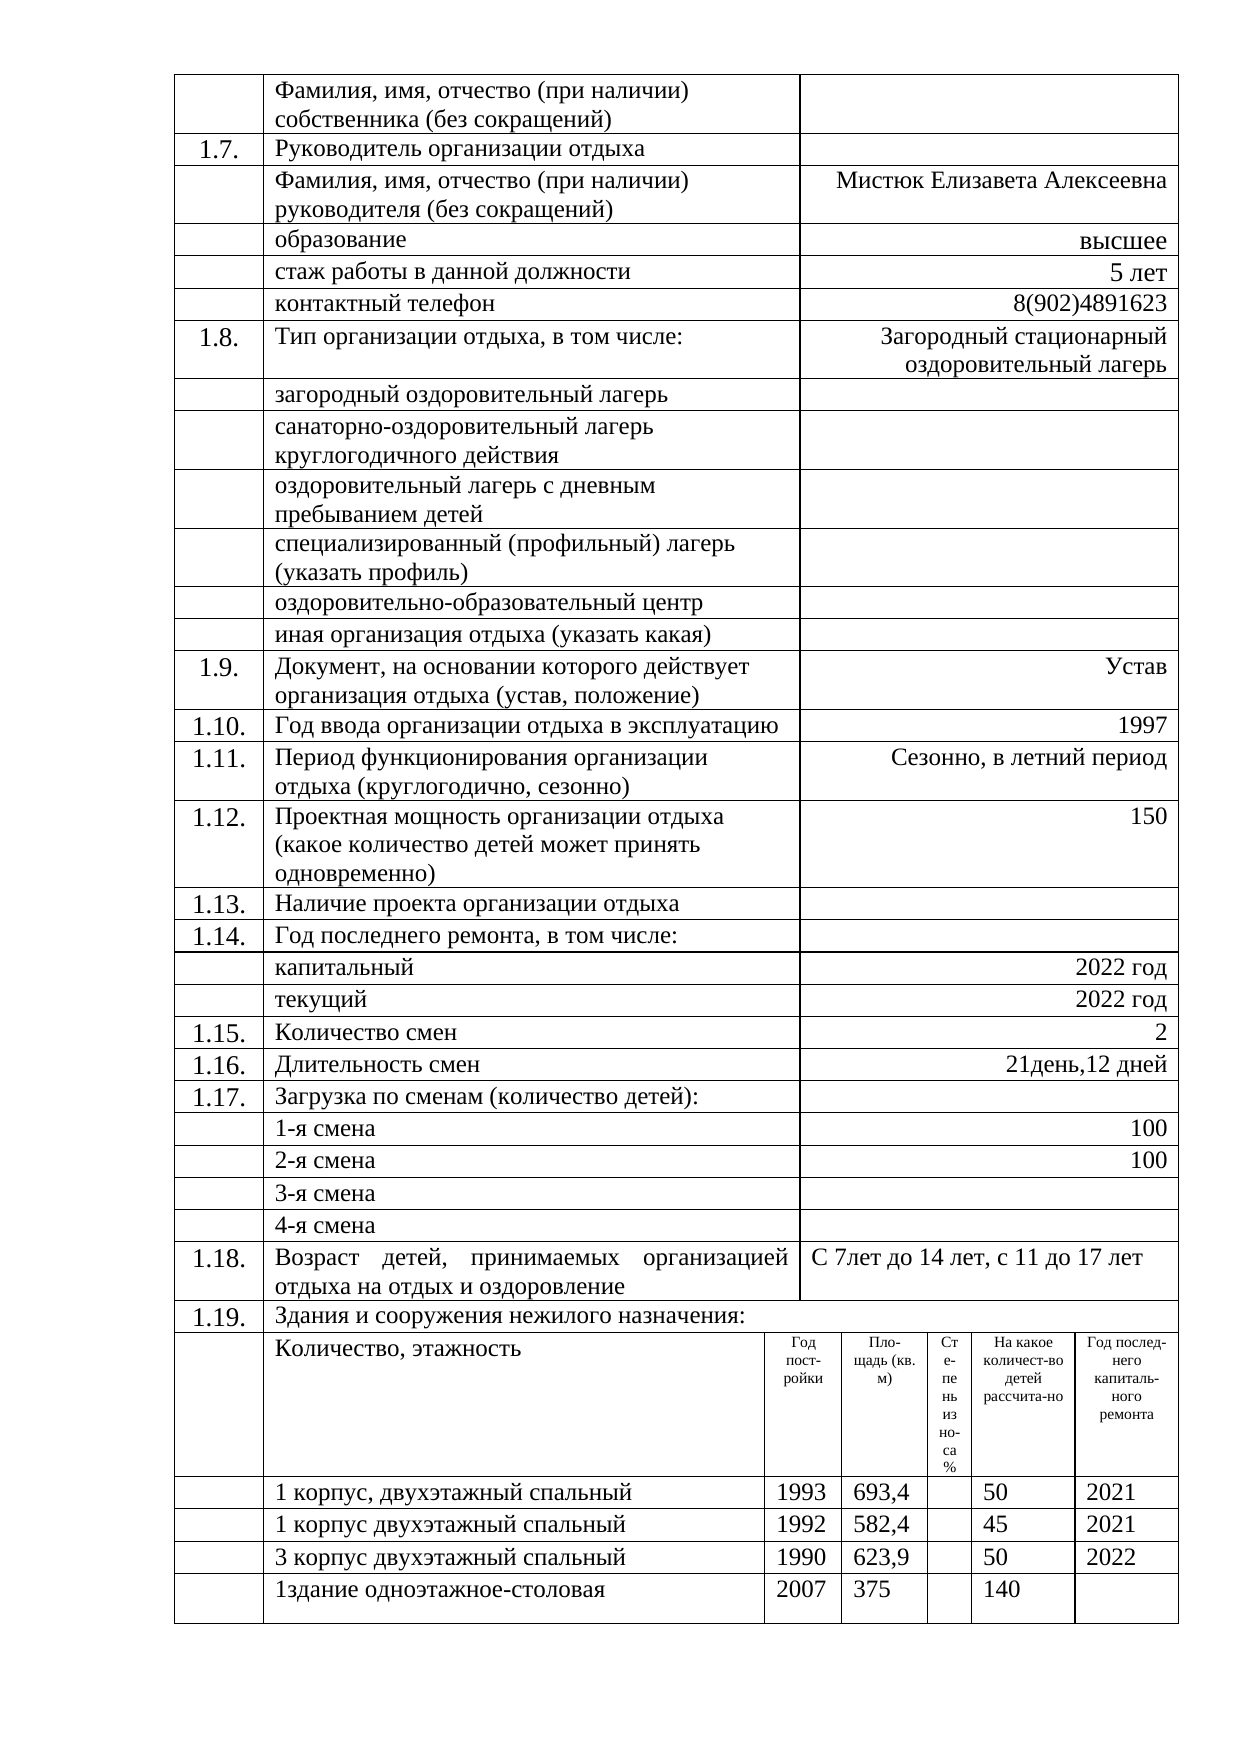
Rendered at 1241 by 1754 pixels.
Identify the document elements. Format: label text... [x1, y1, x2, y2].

table_cell [175, 1113, 263, 1144]
table_cell Количество смен [264, 1017, 799, 1048]
table_cell [175, 529, 263, 586]
table_cell [801, 1210, 1178, 1241]
table_cell Длительность смен [264, 1049, 799, 1080]
table_cell 2021 [1076, 1477, 1178, 1508]
table_cell 8(902)4891623 [801, 289, 1178, 320]
table_cell [801, 379, 1178, 410]
table_cell [175, 224, 263, 255]
table_cell иная организация отдыха (указать какая) [264, 619, 799, 650]
table_cell 100 [801, 1146, 1178, 1177]
table_cell [175, 1178, 263, 1209]
table_cell 1 корпус, двухэтажный спальный [264, 1477, 764, 1508]
table_cell 45 [972, 1509, 1074, 1541]
table_cell [801, 75, 1178, 132]
table_cell 1992 [765, 1509, 841, 1541]
table_cell [175, 1542, 263, 1573]
table_cell Сезонно, в летний период [801, 742, 1178, 800]
table_cell [928, 1574, 971, 1622]
table_cell На какое количест-во детей рассчита-но [972, 1333, 1074, 1476]
table_cell [801, 619, 1178, 650]
table_cell [175, 985, 263, 1016]
table_cell [801, 888, 1178, 919]
table_cell 2022 год [801, 985, 1178, 1016]
table_cell 2-я смена [264, 1146, 799, 1177]
table_cell 2022 [1076, 1542, 1178, 1573]
table_cell Проектная мощность организации отдыха (какое количество детей может принять одновременно) [264, 801, 799, 887]
table_cell [928, 1542, 971, 1573]
table_cell 623,9 [842, 1542, 927, 1573]
table_cell 1.19. [175, 1301, 263, 1332]
table_cell 1.7. [175, 134, 263, 164]
table_cell 1997 [801, 710, 1178, 741]
table_cell 1.14. [175, 920, 263, 951]
table_cell 100 [801, 1113, 1178, 1144]
table_cell [175, 953, 263, 983]
table_cell Сте-пень изно-са % [928, 1333, 971, 1476]
table_cell [175, 256, 263, 287]
table_cell [801, 134, 1178, 164]
table_cell 1.18. [175, 1242, 263, 1299]
table_cell 50 [972, 1542, 1074, 1573]
table_cell [175, 411, 263, 469]
table_cell [175, 470, 263, 527]
table_cell 50 [972, 1477, 1074, 1508]
table_cell [801, 411, 1178, 469]
table_cell 1.15. [175, 1017, 263, 1048]
table_cell [175, 1333, 263, 1476]
table_cell Количество, этажность [264, 1333, 764, 1476]
table_cell Тип организации отдыха, в том числе: [264, 321, 799, 378]
table_cell [801, 529, 1178, 586]
table_cell Наличие проекта организации отдыха [264, 888, 799, 919]
table_cell 375 [842, 1574, 927, 1622]
table_cell 1.9. [175, 651, 263, 709]
table_cell 4-я смена [264, 1210, 799, 1241]
table_cell [801, 1178, 1178, 1209]
table_cell [801, 1081, 1178, 1112]
table_cell капитальный [264, 953, 799, 983]
table_cell Руководитель организации отдыха [264, 134, 799, 164]
table_cell [175, 1509, 263, 1541]
table_cell загородный оздоровительный лагерь [264, 379, 799, 410]
table_cell Здания и сооружения нежилого назначения: [264, 1301, 1178, 1332]
table_cell [175, 1210, 263, 1241]
table_cell [175, 75, 263, 132]
table_cell 693,4 [842, 1477, 927, 1508]
table_cell Год ввода организации отдыха в эксплуатацию [264, 710, 799, 741]
table_cell 1здание одноэтажное-столовая [264, 1574, 764, 1622]
table_cell 2021 [1076, 1509, 1178, 1541]
table_cell [175, 289, 263, 320]
table_cell 1.8. [175, 321, 263, 378]
table_cell текущий [264, 985, 799, 1016]
table_cell [175, 1477, 263, 1508]
table_cell 1.17. [175, 1081, 263, 1112]
table_cell [801, 587, 1178, 618]
table_cell [928, 1477, 971, 1508]
table_cell 1.12. [175, 801, 263, 887]
table_cell 21день,12 дней [801, 1049, 1178, 1080]
table_cell Мистюк Елизавета Алексеевна [801, 166, 1178, 223]
table_cell 1.13. [175, 888, 263, 919]
table_cell Период функционирования организации отдыха (круглогодично, сезонно) [264, 742, 799, 800]
table_cell [801, 470, 1178, 527]
table_cell 582,4 [842, 1509, 927, 1541]
table_cell 150 [801, 801, 1178, 887]
table_cell Документ, на основании которого действует организация отдыха (устав, положение) [264, 651, 799, 709]
table_cell Загрузка по сменам (количество детей): [264, 1081, 799, 1112]
table_cell [175, 379, 263, 410]
table_cell 1990 [765, 1542, 841, 1573]
table_cell 3-я смена [264, 1178, 799, 1209]
table_cell 2 [801, 1017, 1178, 1048]
table_cell 5 лет [801, 256, 1178, 287]
table_cell санаторно-оздоровительный лагерь круглогодичного действия [264, 411, 799, 469]
table_cell [175, 1574, 263, 1622]
table_cell Год пост-ройки [765, 1333, 841, 1476]
table_cell С 7лет до 14 лет, с 11 до 17 лет [801, 1242, 1178, 1299]
table_cell образование [264, 224, 799, 255]
table_cell 1 корпус двухэтажный спальный [264, 1509, 764, 1541]
table_cell 1.10. [175, 710, 263, 741]
table_cell 2007 [765, 1574, 841, 1622]
table_cell специализированный (профильный) лагерь (указать профиль) [264, 529, 799, 586]
table_cell 1.16. [175, 1049, 263, 1080]
table_cell оздоровительно-образовательный центр [264, 587, 799, 618]
table_cell стаж работы в данной должности [264, 256, 799, 287]
table_cell [1076, 1574, 1178, 1622]
table_cell оздоровительный лагерь с дневным пребыванием детей [264, 470, 799, 527]
table_cell Фамилия, имя, отчество (при наличии) собственника (без сокращений) [264, 75, 799, 132]
table_cell Год послед-него капиталь- ного ремонта [1076, 1333, 1178, 1476]
table_cell Год последнего ремонта, в том числе: [264, 920, 799, 951]
table_cell Фамилия, имя, отчество (при наличии) руководителя (без сокращений) [264, 166, 799, 223]
table_cell [175, 619, 263, 650]
table_cell [928, 1509, 971, 1541]
table_cell [175, 166, 263, 223]
table_cell [175, 1146, 263, 1177]
table_cell 1.11. [175, 742, 263, 800]
table_cell Загородный стационарный оздоровительный лагерь [801, 321, 1178, 378]
table_cell 1-я смена [264, 1113, 799, 1144]
table_cell Устав [801, 651, 1178, 709]
table_cell 2022 год [801, 953, 1178, 983]
table_cell [175, 587, 263, 618]
table_cell 1993 [765, 1477, 841, 1508]
table_cell 140 [972, 1574, 1074, 1622]
table_cell 3 корпус двухэтажный спальный [264, 1542, 764, 1573]
table_cell Возраст детей, принимаемых организацией отдыха на отдых и оздоровление [264, 1242, 799, 1299]
table_cell контактный телефон [264, 289, 799, 320]
table_cell Пло-щадь (кв. м) [842, 1333, 927, 1476]
table_cell высшее [801, 224, 1178, 255]
table_cell [801, 920, 1178, 951]
